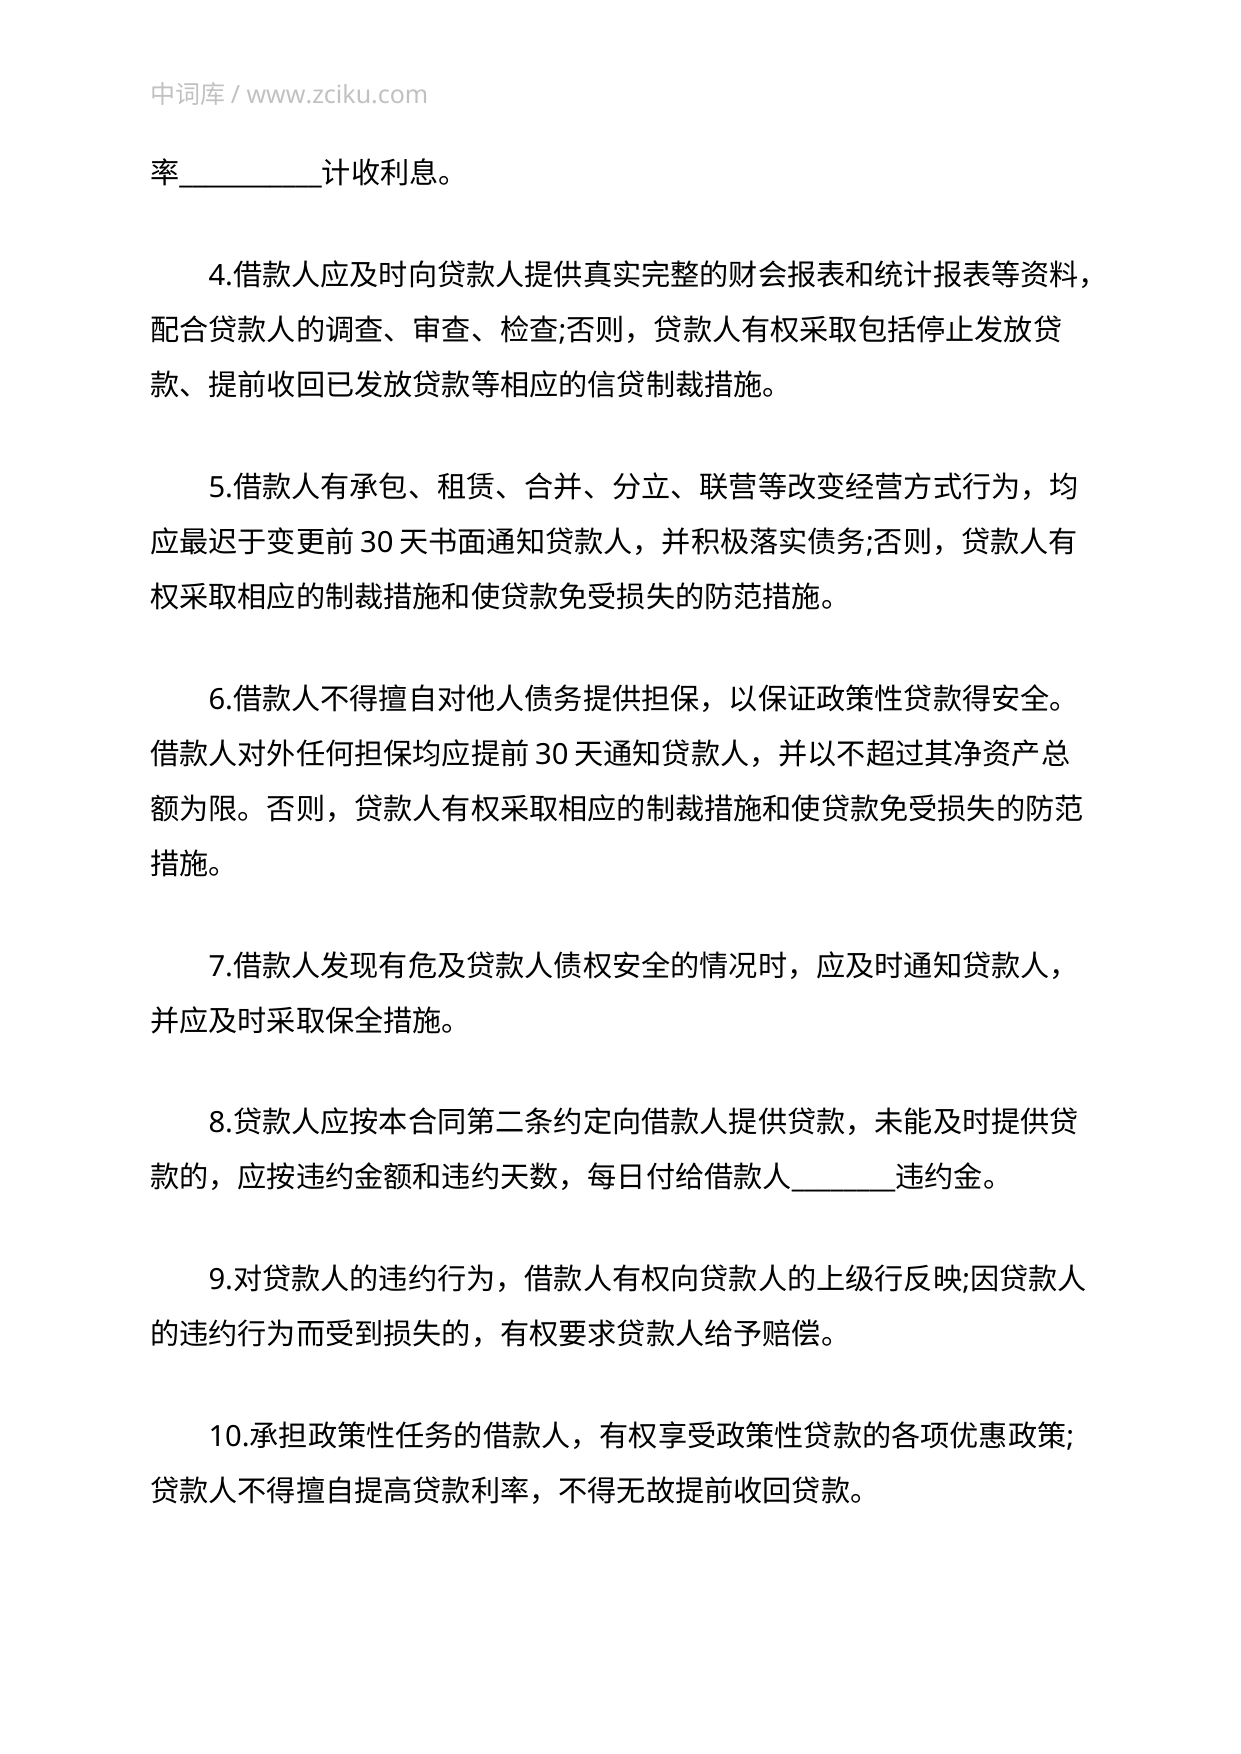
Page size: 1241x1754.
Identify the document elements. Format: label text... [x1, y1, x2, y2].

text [150, 150, 1090, 192]
text 6.借款人不得擅自对他人债务提供担保，以保证政策性贷款得安全。借款人对外任何担保均应提前30天通知贷款人，并以不超过其净资产总额为限。否则，贷款人有权采取相应的制裁措施和使贷款免受损失的防范措施。 [150, 676, 1090, 883]
text 8.贷款人应按本合同第二条约定向借款人提供贷款，未能及时提供贷款的，应按违约金额和违约天数，每日付给借款人________违约金。 [150, 1099, 1090, 1196]
text 4.借款人应及时向贷款人提供真实完整的财会报表和统计报表等资料，配合贷款人的调查、审查、检查;否则，贷款人有权采取包括停止发放贷款、提前收回已发放贷款等相应的信贷制裁措施。 [150, 252, 1090, 404]
text 5.借款人有承包、租赁、合并、分立、联营等改变经营方式行为，均应最迟于变更前30天书面通知贷款人，并积极落实债务;否则，贷款人有权采取相应的制裁措施和使贷款免受损失的防范措施。 [150, 464, 1090, 616]
text 9.对贷款人的违约行为，借款人有权向贷款人的上级行反映;因贷款人的违约行为而受到损失的，有权要求贷款人给予赔偿。 [150, 1256, 1090, 1353]
text 10.承担政策性任务的借款人，有权享受政策性贷款的各项优惠政策;贷款人不得擅自提高贷款利率，不得无故提前收回贷款。 [150, 1413, 1090, 1510]
text 7.借款人发现有危及贷款人债权安全的情况时，应及时通知贷款人，并应及时采取保全措施。 [150, 942, 1090, 1039]
